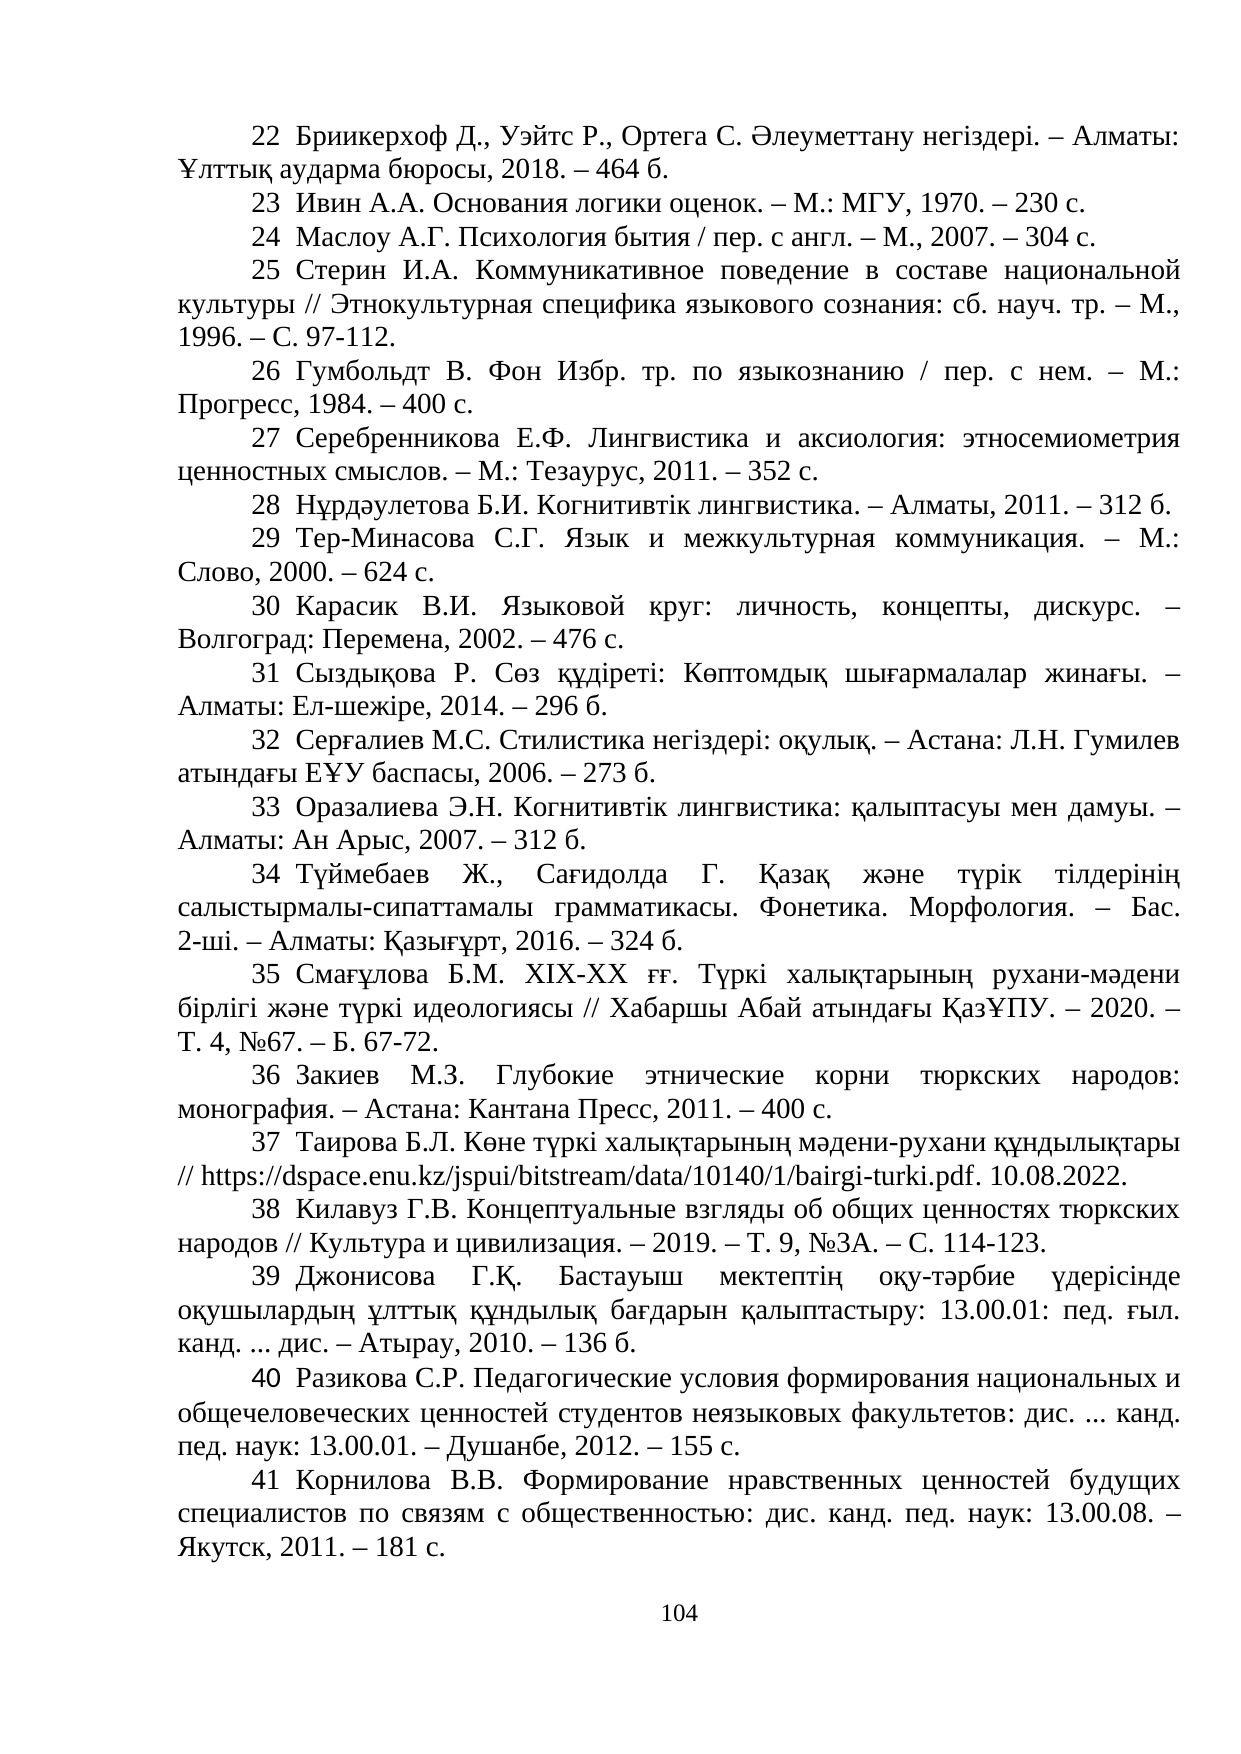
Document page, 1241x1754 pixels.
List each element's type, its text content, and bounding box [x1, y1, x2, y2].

list Закиев М.З. Глубокие этнические корни тюркских народов: монография. – Астана: Кантана Пресс, 2011. – 400 с. [177, 1057, 1181, 1124]
list Килавуз Г.В. Концептуальные взгляды об общих ценностях тюркских народов // Культура и цивилизация. – 2019. – Т. 9, №3А. – С. 114-123. [177, 1191, 1181, 1258]
list Серғалиев М.С. Стилистика негіздері: оқулық. – Астана: Л.Н. Гумилев атындағы ЕҰУ баспасы, 2006. – 273 б. [177, 722, 1181, 789]
list Разикова С.Р. Педагогические условия формирования национальных и общечеловеческих ценностей студентов неязыковых факультетов: дис. ... канд. пед. наук: 13.00.01. – Душанбе, 2012. – 155 с. [439, 1428, 1181, 1462]
list Маслоу А.Г. Психология бытия / пер. с англ. – М., 2007. – 304 с. [177, 219, 1181, 252]
list Карасик В.И. Языковой круг: личность, концепты, дискурс. – Волгоград: Перемена, 2002. – 476 с. [177, 588, 1181, 655]
list Стерин И.А. Коммуникативное поведение в составе национальной культуры // Этнокультурная специфика языкового сознания: сб. науч. тр. – М., 1996. – С. 97-112. [177, 252, 1181, 353]
list Серебренникова Е.Ф. Лингвистика и аксиология: этносемиометрия ценностных смыслов. – М.: Тезаурус, 2011. – 352 с. [177, 420, 1181, 487]
list Корнилова В.В. Формирование нравственных ценностей будущих специалистов по связям с общественностью: дис. канд. пед. наук: 13.00.08. – Якутск, 2011. – 181 с. [225, 1529, 1181, 1562]
list Нұрдәулетова Б.И. Когнитивтік лингвистика. – Алматы, 2011. – 312 б. [177, 487, 1181, 521]
list Смағұлова Б.М. ХІХ-ХХ ғғ. Түркі халықтарының рухани-мәдени бірлігі және түркі идеологиясы // Хабаршы Абай атындағы ҚазҰПУ. – 2020. – Т. 4, №67. – Б. 67-72. [177, 957, 1181, 1057]
list Ивин А.А. Основания логики оценок. – М.: МГУ, 1970. – 230 с. [177, 185, 1181, 219]
list Таирова Б.Л. Көне түркі халықтарының мәдени-рухани құндылықтары // https://dspace.enu.kz/jspui/bitstream/data/10140/1/bairgi-turki.pdf. 10.08.2022. [177, 1124, 1181, 1191]
list Бриикерхоф Д., Уэйтс Р., Ортега С. Әлеуметтану негіздері. – Алматы: Ұлттық аударма бюросы, 2018. – 464 б. [177, 118, 1181, 185]
list Сыздықова Р. Сөз құдіреті: Көптомдық шығармалалар жинағы. – Алматы: Ел-шежіре, 2014. – 296 б. [177, 655, 1181, 722]
list Джонисова Г.Қ. Бастауыш мектептің оқу-тәрбие үдерісінде оқушылардың ұлттық құндылық бағдарын қалыптастыру: 13.00.01: пед. ғыл. канд. ... дис. – Атырау, 2010. – 136 б. [177, 1258, 1181, 1359]
list Гумбольдт В. Фон Избр. тр. по языкознанию / пер. с нем. – М.: Прогресс, 1984. – 400 с. [177, 353, 1181, 420]
list Тер-Минасова С.Г. Язык и межкультурная коммуникация. – М.: Слово, 2000. – 624 с. [177, 521, 1181, 588]
list Оразалиева Э.Н. Когнитивтік лингвистика: қалыптасуы мен дамуы. – Алматы: Ан Арыс, 2007. – 312 б. [177, 789, 1181, 856]
list Разикова С.Р. Педагогические условия формирования национальных и общечеловеческих ценностей студентов неязыковых факультетов: дис. ... канд. пед. наук: 13.00.01. – Душанбе, 2012. – 155 с. [177, 1359, 1181, 1395]
list Түймебаев Ж., Сағидолда Г. Қазақ және түрік тілдерінің салыстырмалы-сипаттамалы грамматикасы. Фонетика. Морфология. – Бас. 2-ші. – Алматы: Қазығұрт, 2016. – 324 б. [177, 856, 1181, 957]
